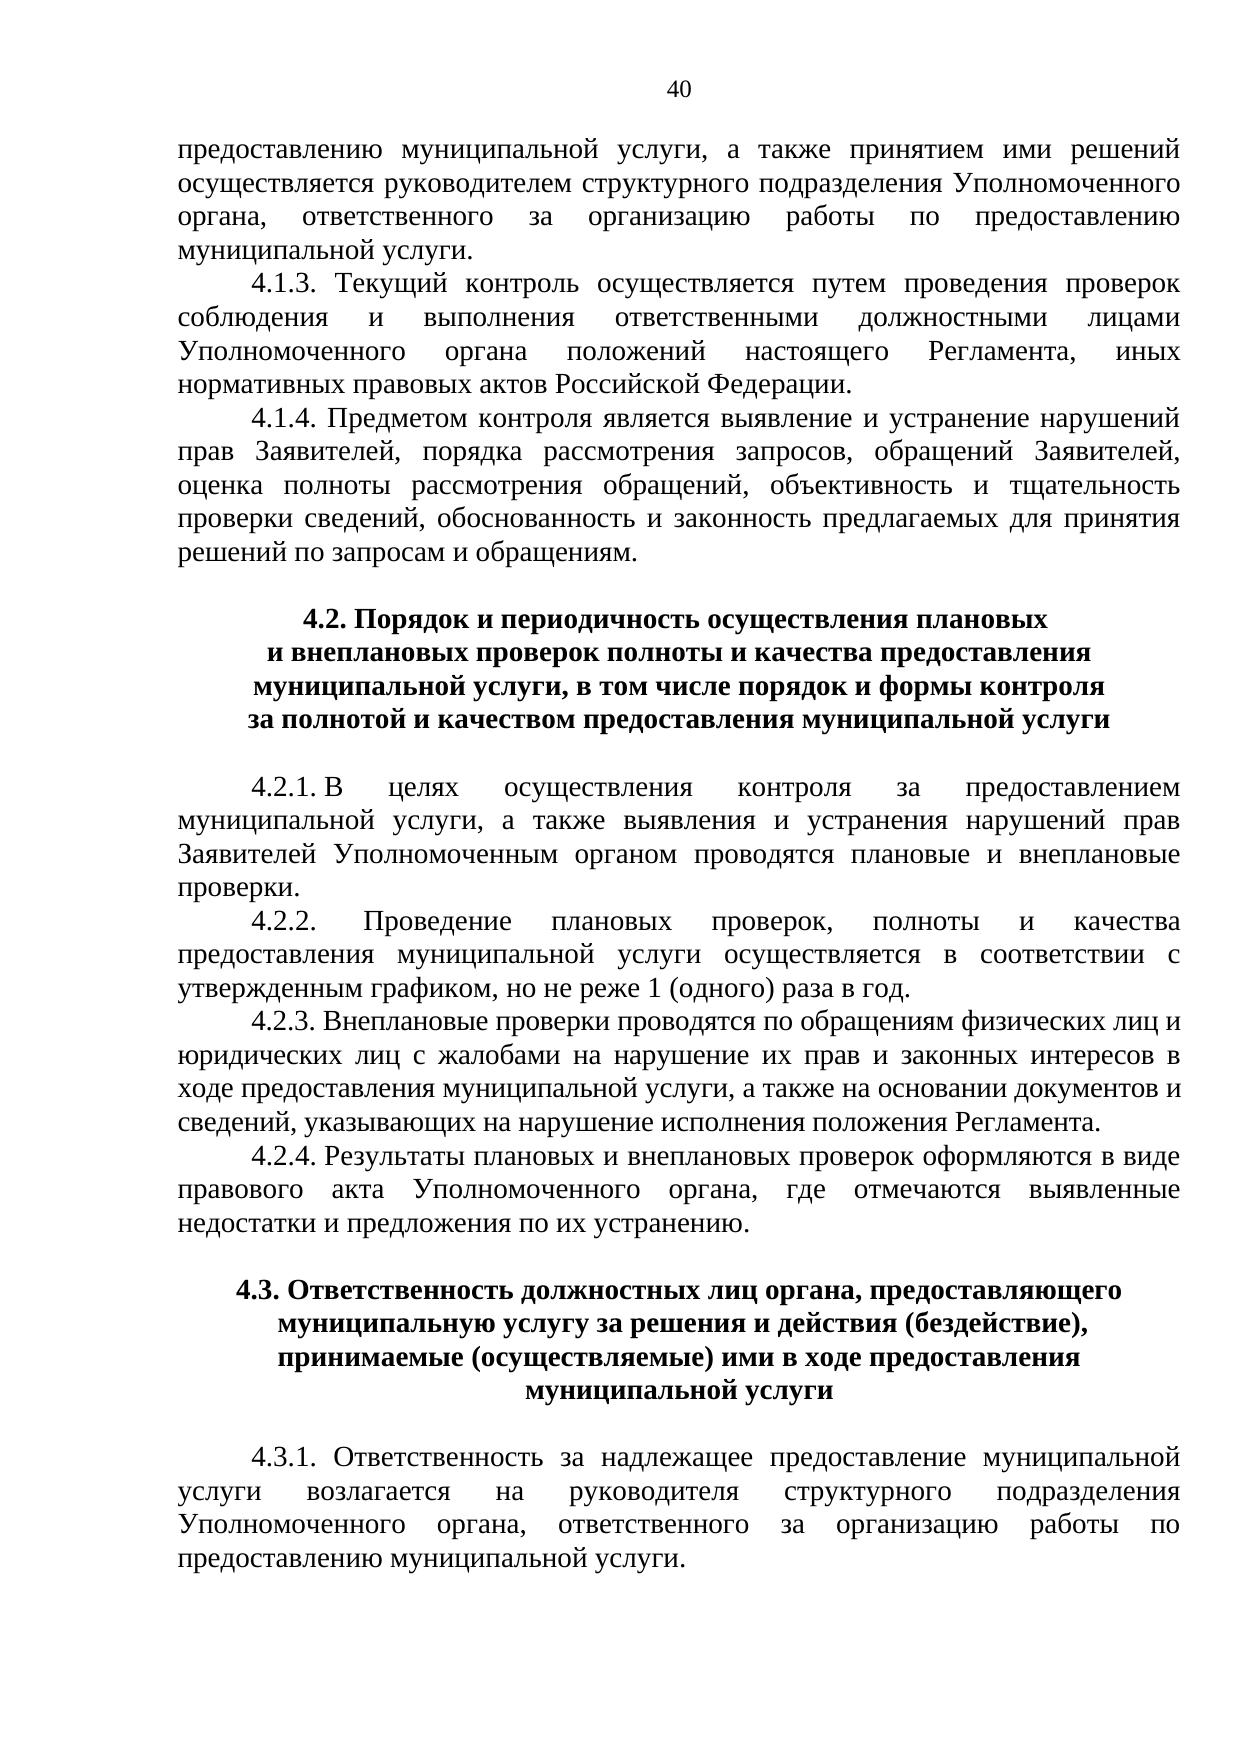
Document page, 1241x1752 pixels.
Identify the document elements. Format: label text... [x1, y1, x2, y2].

text 4.2. Порядок и периодичность осуществления плановых и внеплановых проверок полноты и качества предоставления муниципальной услуги, в том числе порядок и формы контроля за полнотой и качеством предоставления муниципальной услуги [177, 601, 1181, 735]
text 4.2.4. Результаты плановых и внеплановых проверок оформляются в виде правового акта Уполномоченного органа, где отмечаются выявленные недостатки и предложения по их устранению. [177, 1138, 1181, 1238]
text 4.2.3. Внеплановые проверки проводятся по обращениям физических лиц и юридических лиц с жалобами на нарушение их прав и законных интересов в ходе предоставления муниципальной услуги, а также на основании документов и сведений, указывающих на нарушение исполнения положения Регламента. [177, 1003, 1181, 1138]
text муниципальной услуги [177, 1372, 1181, 1406]
text 4.3. Ответственность должностных лиц органа, предоставляющего [177, 1272, 1181, 1305]
text муниципальную услугу за решения и действия (бездействие), [177, 1305, 1181, 1339]
text принимаемые (осуществляемые) ими в ходе предоставления [177, 1339, 1181, 1372]
text 4.2.1. В целях осуществления контроля за предоставлением муниципальной услуги, а также выявления и устранения нарушений прав Заявителей Уполномоченным органом проводятся плановые и внеплановые проверки. [177, 769, 1181, 903]
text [177, 131, 1181, 266]
text 4.1.4. Предметом контроля является выявление и устранение нарушений прав Заявителей, порядка рассмотрения запросов, обращений Заявителей, оценка полноты рассмотрения обращений, объективность и тщательность проверки сведений, обоснованность и законность предлагаемых для принятия решений по запросам и обращениям. [177, 400, 1181, 567]
text 4.3.1. Ответственность за надлежащее предоставление муниципальной услуги возлагается на руководителя структурного подразделения Уполномоченного органа, ответственного за организацию работы по предоставлению муниципальной услуги. [177, 1439, 1181, 1574]
text 4.1.3. Текущий контроль осуществляется путем проведения проверок соблюдения и выполнения ответственными должностными лицами Уполномоченного органа положений настоящего Регламента, иных нормативных правовых актов Российской Федерации. [177, 266, 1181, 400]
text 4.2.2. Проведение плановых проверок, полноты и качества предоставления муниципальной услуги осуществляется в соответствии с утвержденным графиком, но не реже 1 (одного) раза в год. [177, 903, 1181, 1003]
